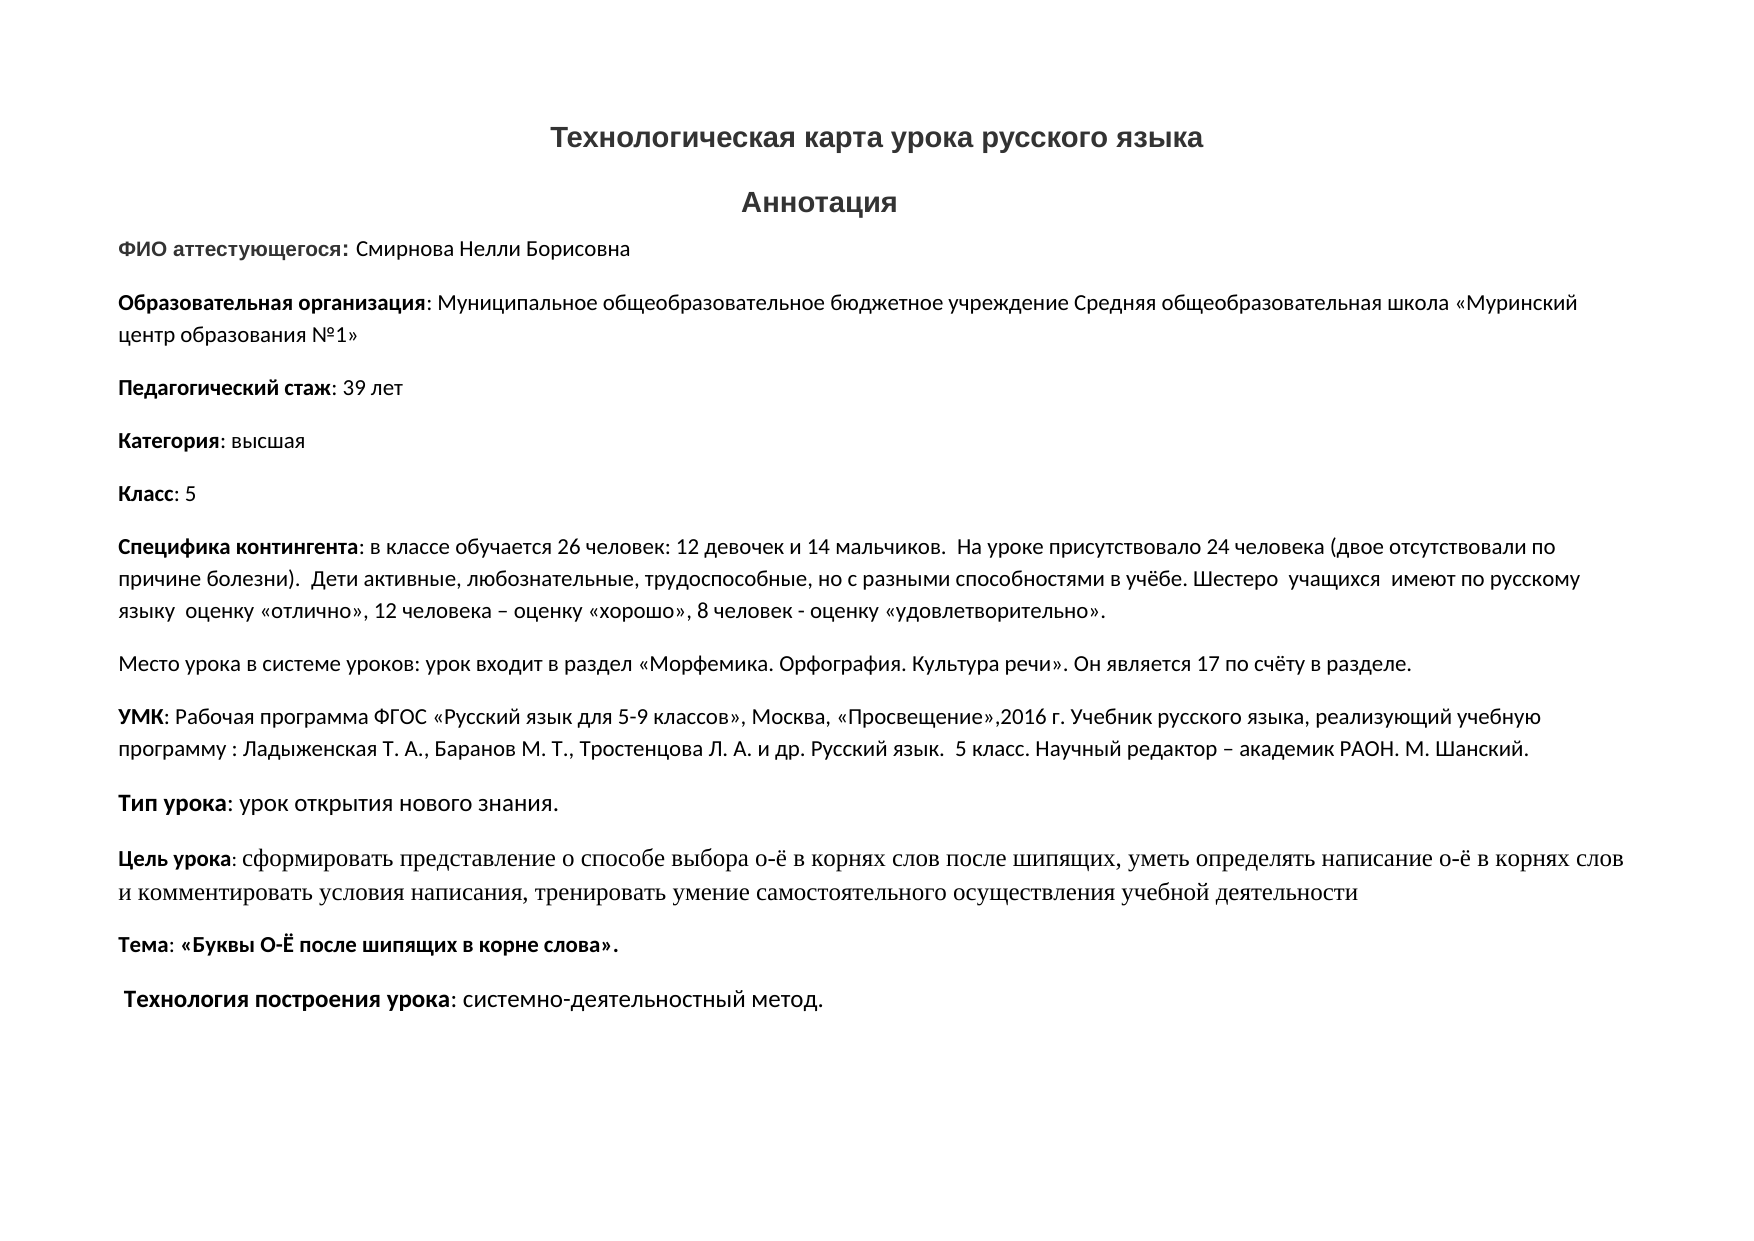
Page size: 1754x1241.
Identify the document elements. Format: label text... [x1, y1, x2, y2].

text Технологическая карта урока русского языка [118, 120, 1636, 154]
text Образовательная организация: Муниципальное общеобразовательное бюджетное учреждение Средняя общеобразовательная школа «Муринский центр образования №1» [118, 288, 1636, 348]
text Тип урока: урок открытия нового знания. [118, 787, 1636, 818]
text Категория: высшая [118, 426, 1636, 454]
text Цель урока: сформировать представление о способе выбора о-ё в корнях слов после шипящих, уметь определять написание о-ё в корнях слов и комментировать условия написания, тренировать умение самостоятельного осуществления учебной деятельности [118, 843, 1636, 905]
text ФИО аттестующегося: Смирнова Нелли Борисовна [118, 234, 1636, 263]
text Класс: 5 [118, 479, 1636, 507]
text Тема: «Буквы О-Ё после шипящих в корне слова». [118, 931, 1636, 958]
text УМК: Рабочая программа ФГОС «Русский язык для 5-9 классов», Москва, «Просвещение»,2016 г. Учебник русского языка, реализующий учебную программу : Ладыженская Т. А., Баранов М. Т., Тростенцова Л. А. и др. Русский язык. 5 класс. Научный редактор – академик РАОН. М. Шанский. [118, 702, 1636, 762]
text Аннотация [118, 185, 1636, 219]
text Место урока в системе уроков: урок входит в раздел «Морфемика. Орфография. Культура речи». Он является 17 по счёту в разделе. [118, 649, 1636, 677]
text Педагогический стаж: 39 лет [118, 373, 1636, 401]
text Специфика контингента: в классе обучается 26 человек: 12 девочек и 14 мальчиков. На уроке присутствовало 24 человека (двое отсутствовали по причине болезни). Дети активные, любознательные, трудоспособные, но с разными способностями в учёбе. Шестеро учащихся имеют по русскому языку оценку «отлично», 12 человека – оценку «хорошо», 8 человек - оценку «удовлетворительно». [118, 532, 1636, 624]
text Технология построения урока: системно-деятельностный метод. [118, 983, 1636, 1014]
